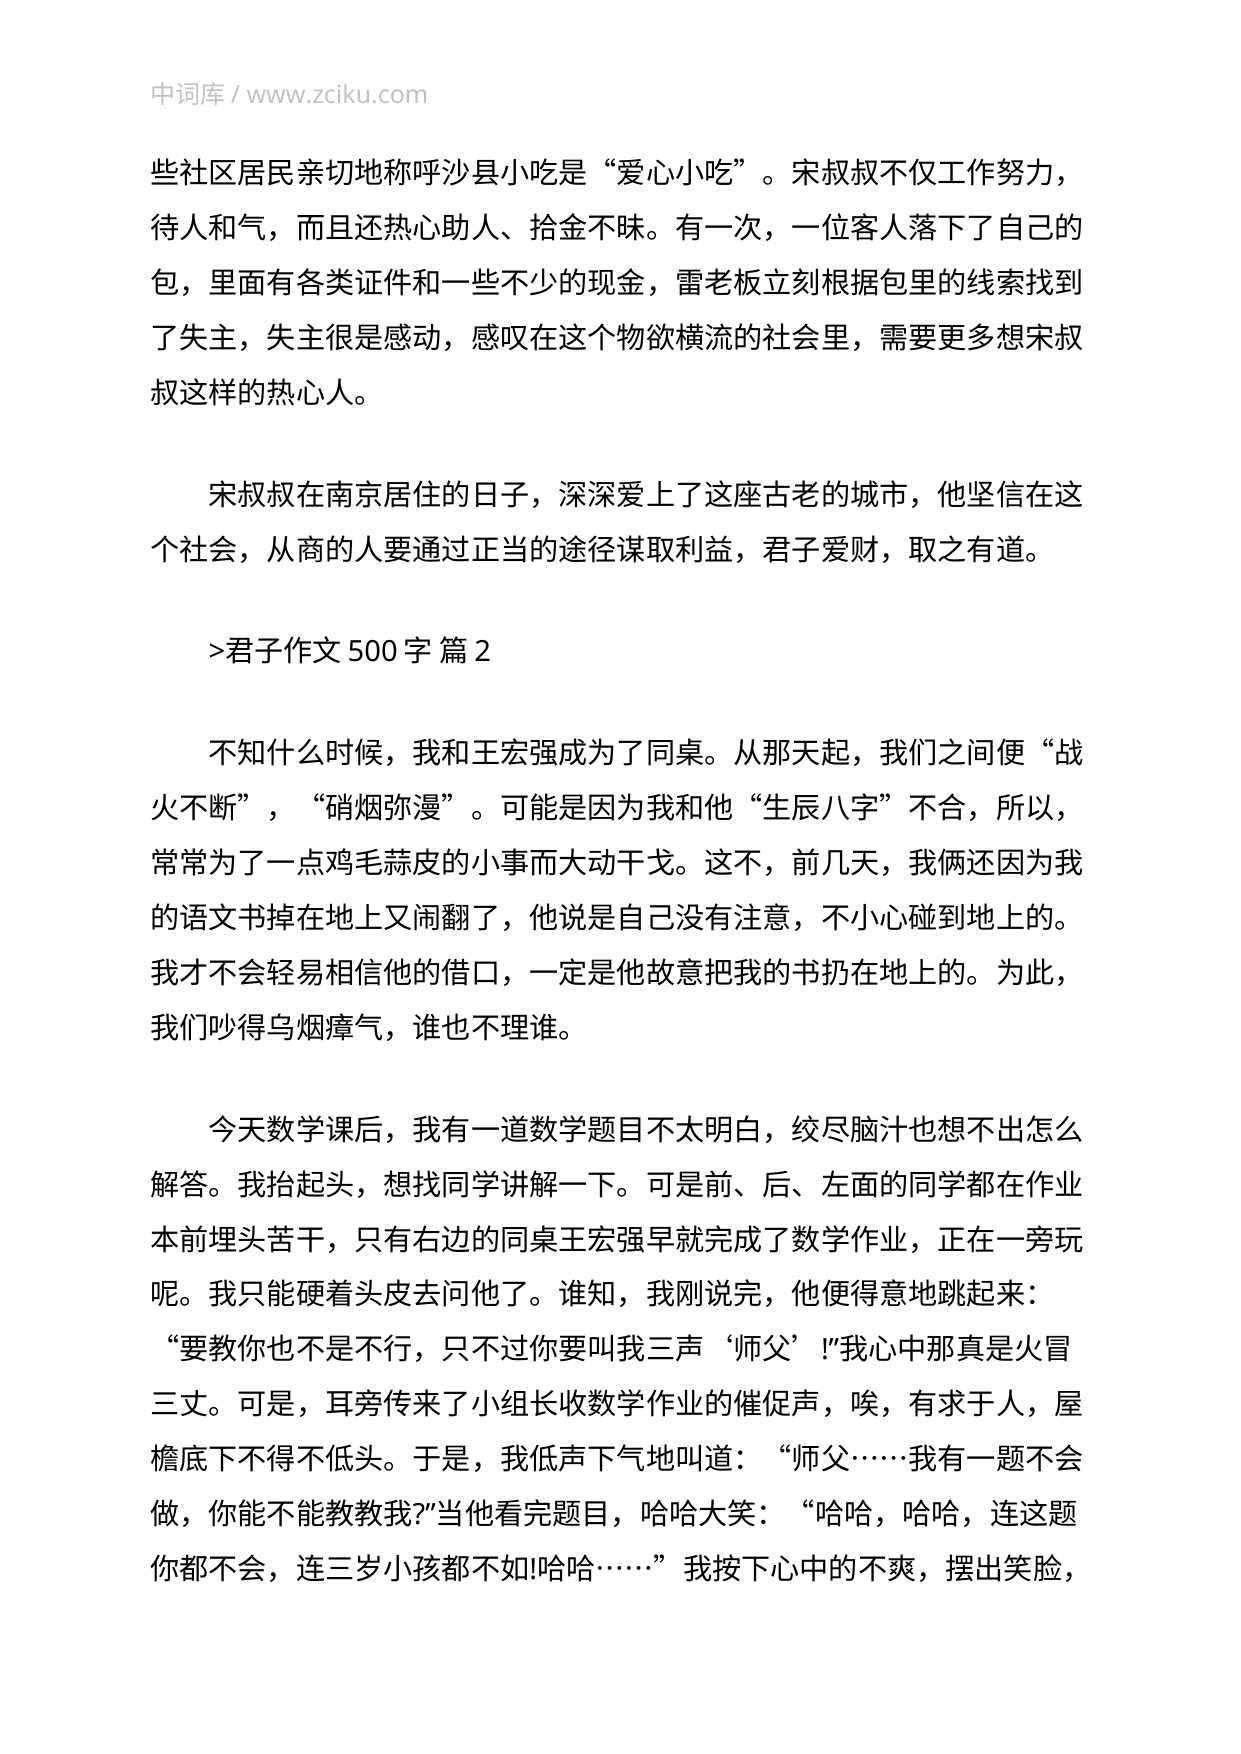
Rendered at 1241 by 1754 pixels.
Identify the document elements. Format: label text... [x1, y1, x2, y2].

text 宋叔叔在南京居住的日子，深深爱上了这座古老的城市，他坚信在这个社会，从商的人要通过正当的途径谋取利益，君子爱财，取之有道。 [150, 471, 1090, 568]
text 不知什么时候，我和王宏强成为了同桌。从那天起，我们之间便“战火不断”，“硝烟弥漫”。可能是因为我和他“生辰八字”不合，所以，常常为了一点鸡毛蒜皮的小事而大动干戈。这不，前几天，我俩还因为我的语文书掉在地上又闹翻了，他说是自己没有注意，不小心碰到地上的。我才不会轻易相信他的借口，一定是他故意把我的书扔在地上的。为此，我们吵得乌烟瘴气，谁也不理谁。 [150, 730, 1090, 1047]
text >君子作文500字 篇2 [150, 628, 1090, 670]
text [150, 1106, 1090, 1588]
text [150, 150, 1090, 412]
